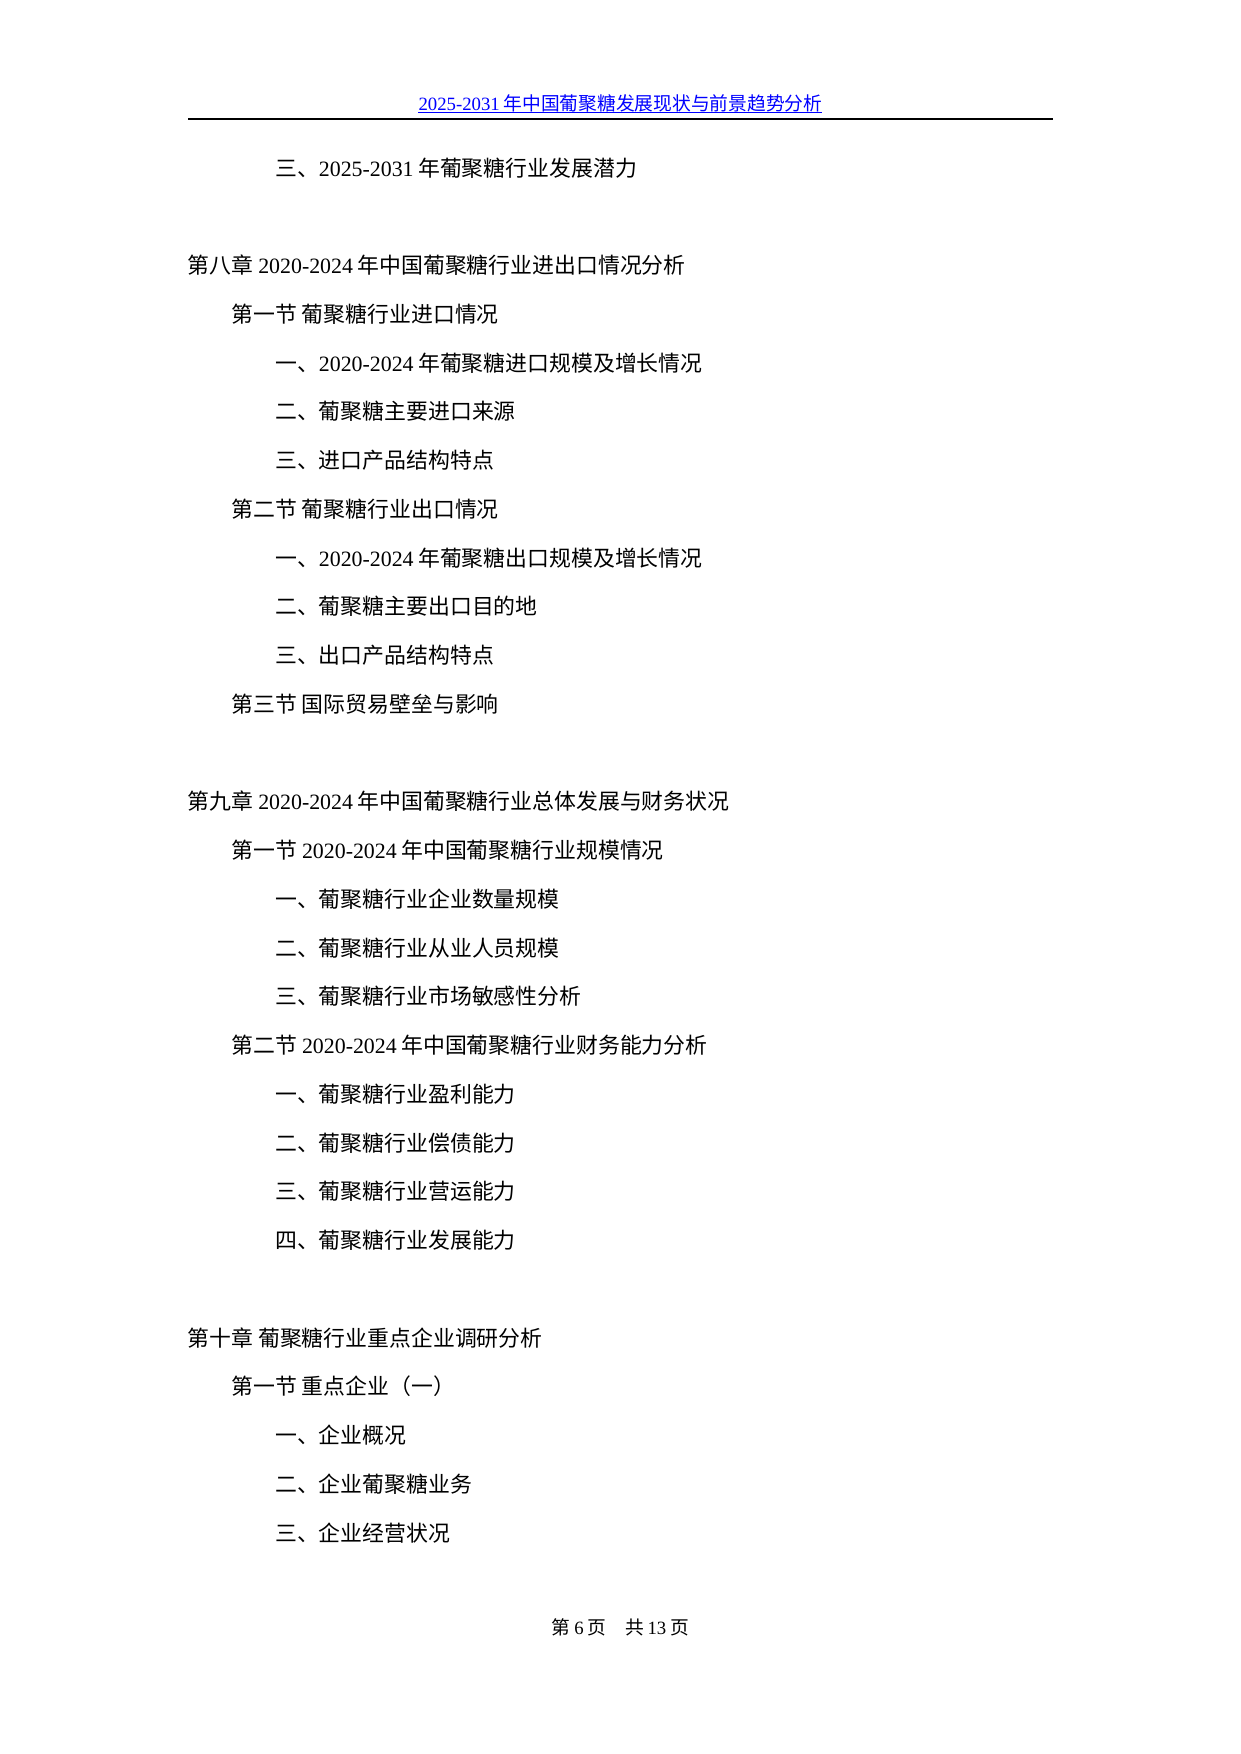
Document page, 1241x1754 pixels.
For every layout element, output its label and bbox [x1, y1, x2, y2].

text [187, 150, 1053, 1548]
